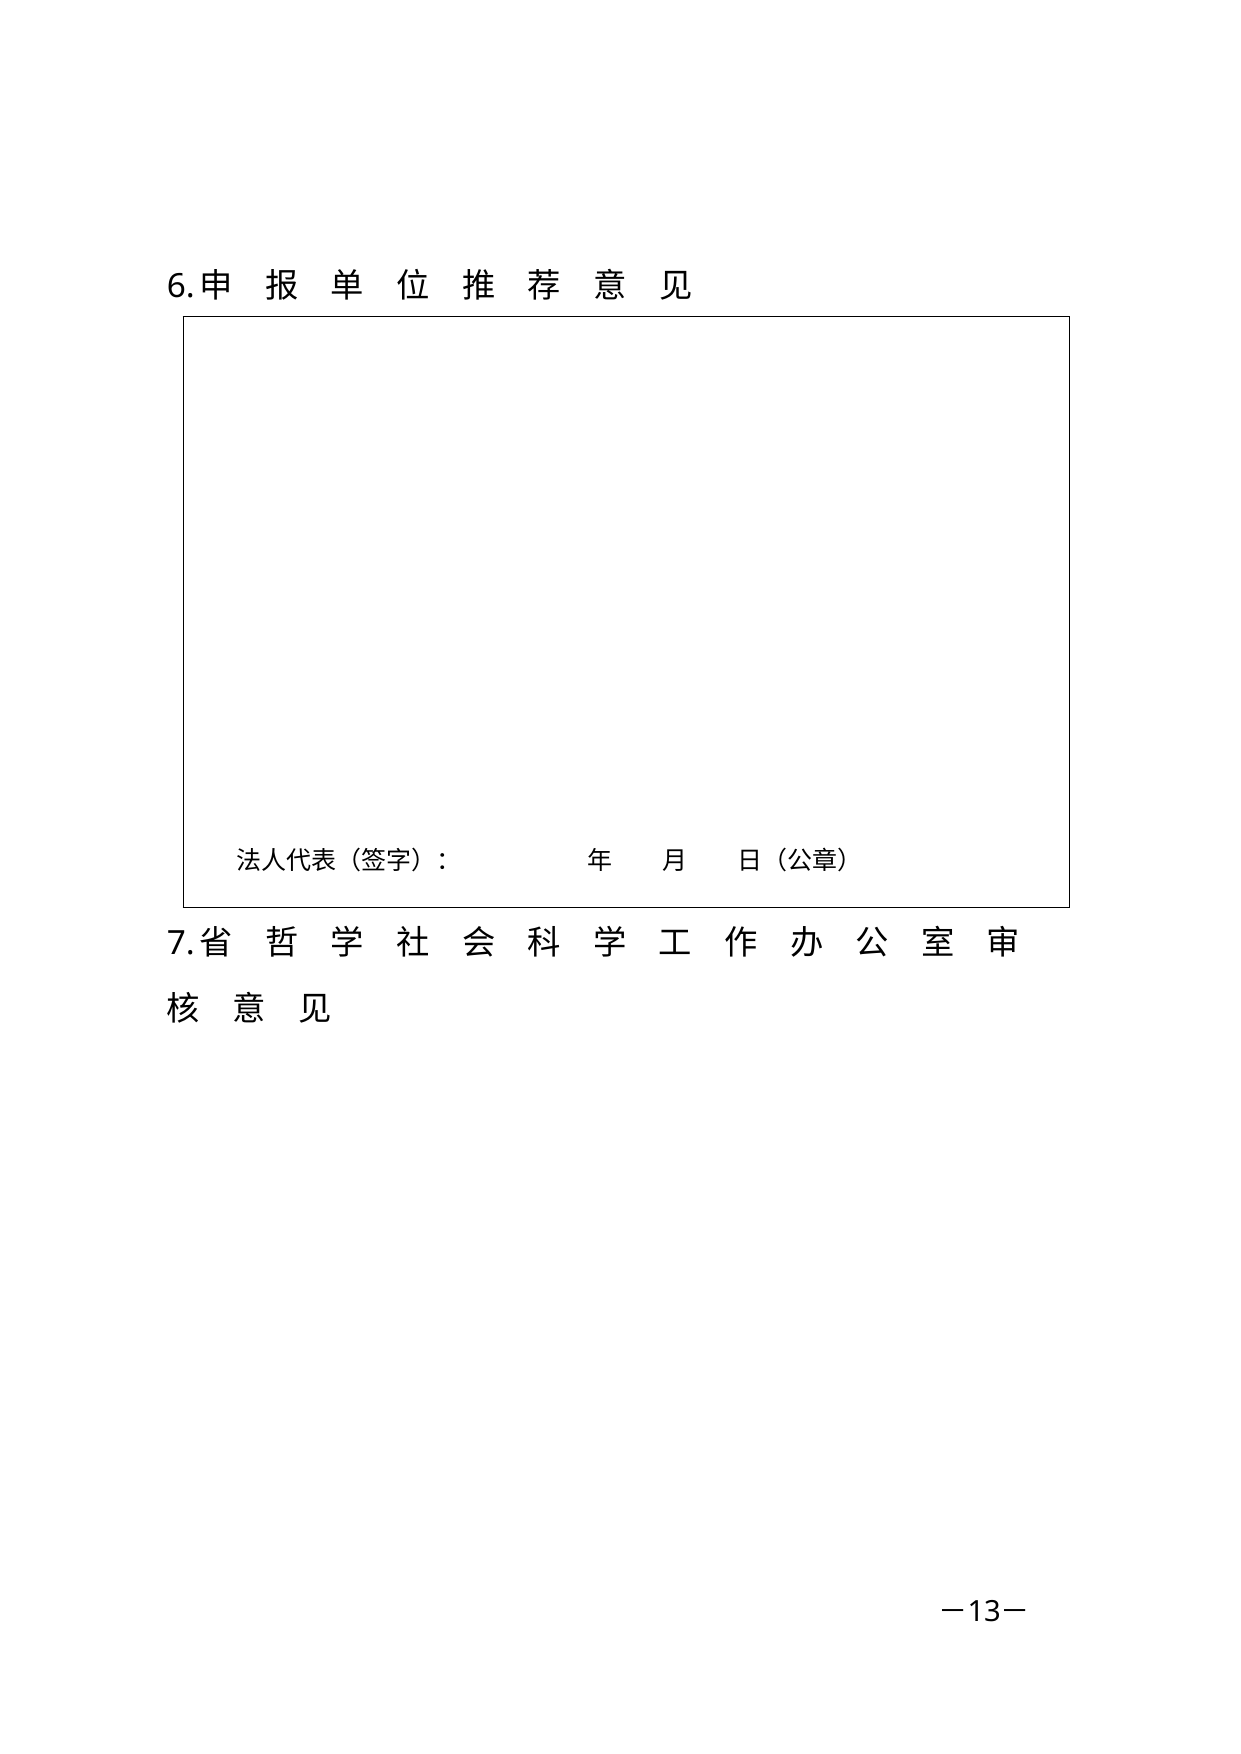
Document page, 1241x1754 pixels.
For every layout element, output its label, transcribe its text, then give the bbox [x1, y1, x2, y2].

title 7.省哲学社会科学工作办公室审核意见 [167, 908, 1085, 1038]
table_header 法人代表（签字）： 年 月 日（公章） [184, 317, 1069, 907]
title 6.申报单位推荐意见 [167, 251, 1085, 316]
